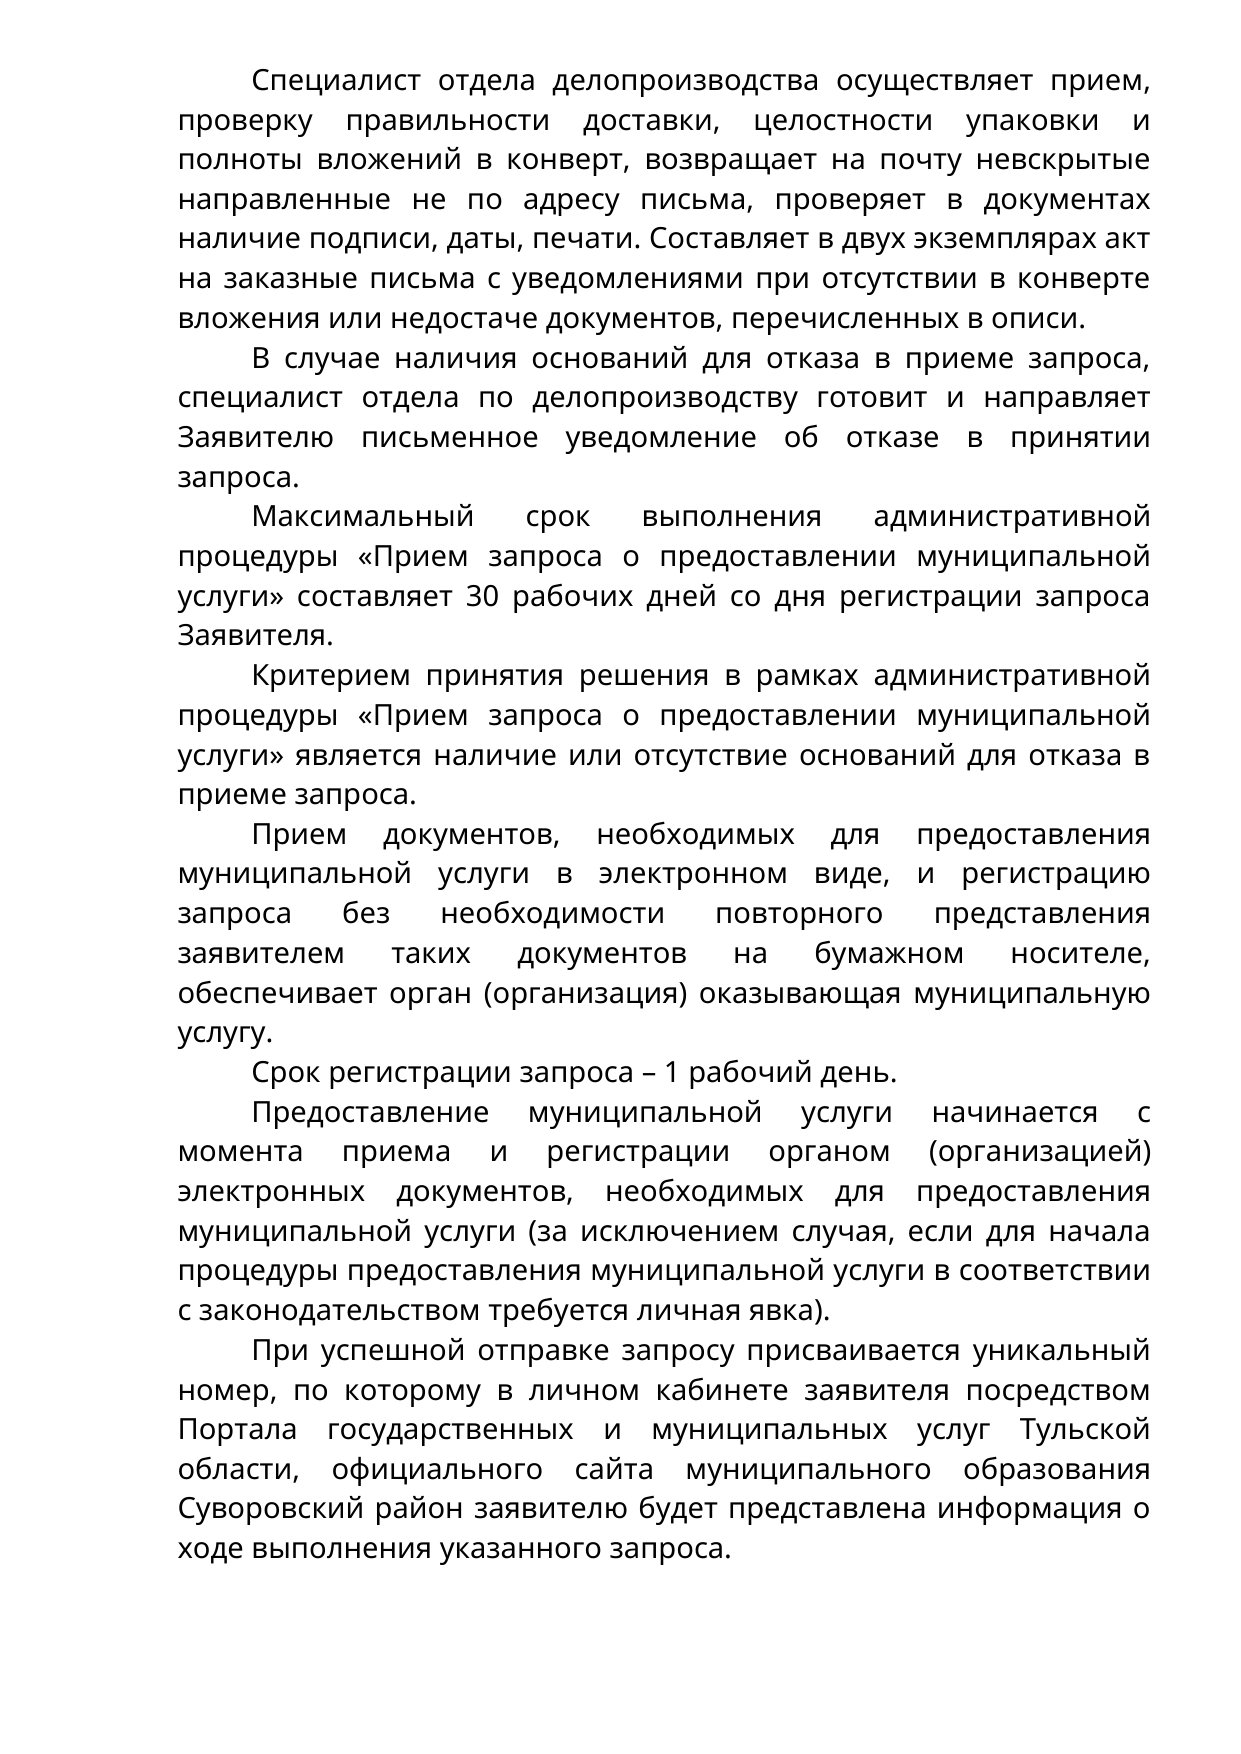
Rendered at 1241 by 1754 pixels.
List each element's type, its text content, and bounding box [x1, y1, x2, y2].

text Специалист отдела делопроизводства осуществляет прием, проверку правильности доставки, целостности упаковки и полноты вложений в конверт, возвращает на почту невскрытые направленные не по адресу письма, проверяет в документах наличие подписи, даты, печати. Составляет в двух экземплярах акт на заказные письма с уведомлениями при отсутствии в конверте вложения или недостаче документов, перечисленных в описи. [177, 59, 1152, 337]
text Максимальный срок выполнения административной процедуры «Прием запроса о предоставлении муниципальной услуги» составляет 30 рабочих дней со дня регистрации запроса Заявителя. [177, 496, 1152, 654]
text Срок регистрации запроса – 1 рабочий день. [177, 1051, 1152, 1091]
text Критерием принятия решения в рамках административной процедуры «Прием запроса о предоставлении муниципальной услуги» является наличие или отсутствие оснований для отказа в приеме запроса. [177, 654, 1152, 813]
text При успешной отправке запросу присваивается уникальный номер, по которому в личном кабинете заявителя посредством Портала государственных и муниципальных услуг Тульской области, официального сайта муниципального образования Суворовский район заявителю будет представлена информация о ходе выполнения указанного запроса. [177, 1329, 1152, 1567]
text Прием документов, необходимых для предоставления муниципальной услуги в электронном виде, и регистрацию запроса без необходимости повторного представления заявителем таких документов на бумажном носителе, обеспечивает орган (организация) оказывающая муниципальную услугу. [177, 813, 1152, 1051]
text В случае наличия оснований для отказа в приеме запроса, специалист отдела по делопроизводству готовит и направляет Заявителю письменное уведомление об отказе в принятии запроса. [177, 337, 1152, 496]
text Предоставление муниципальной услуги начинается с момента приема и регистрации органом (организацией) электронных документов, необходимых для предоставления муниципальной услуги (за исключением случая, если для начала процедуры предоставления муниципальной услуги в соответствии с законодательством требуется личная явка). [177, 1091, 1152, 1329]
